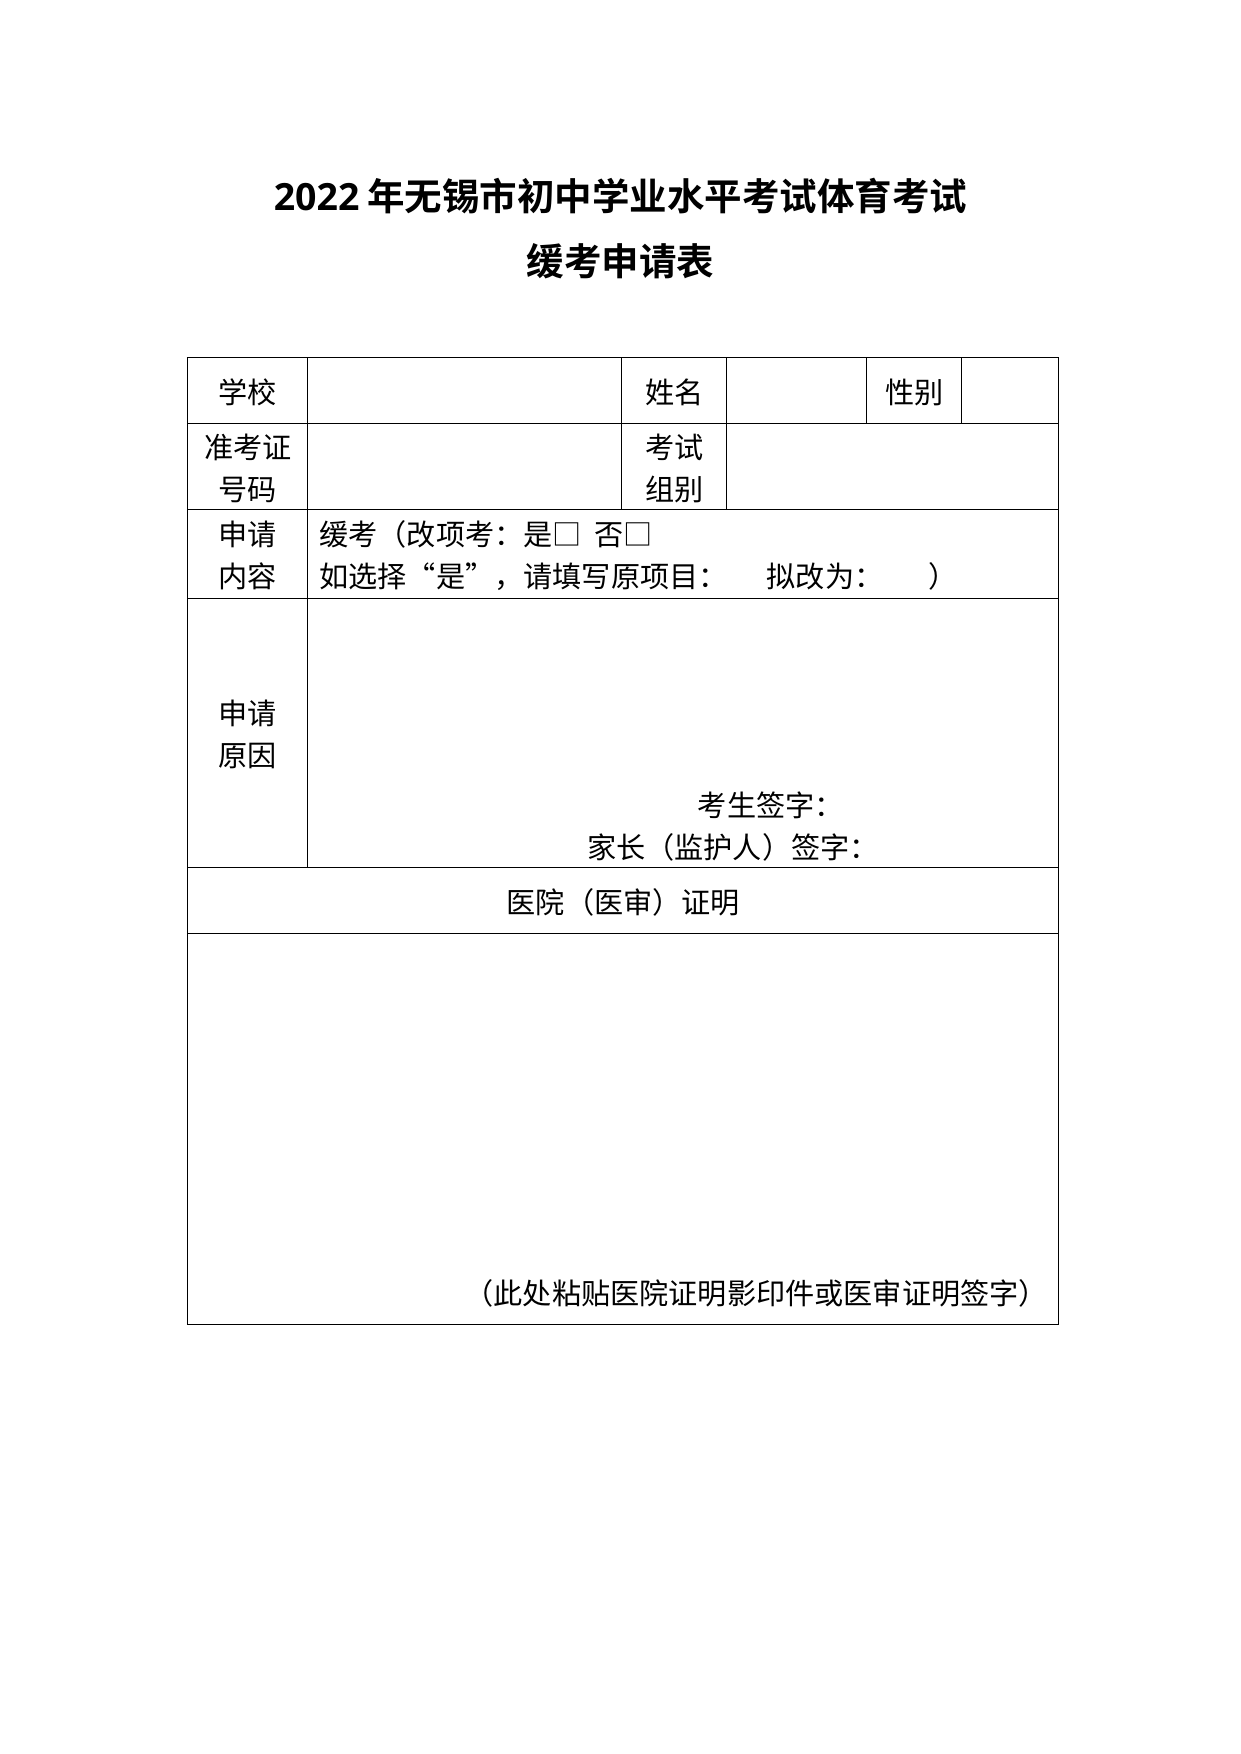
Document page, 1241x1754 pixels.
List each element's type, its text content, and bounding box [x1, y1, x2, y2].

table_cell 申请 原因 [188, 599, 307, 867]
table_cell （此处粘贴医院证明影印件或医审证明签字） [188, 934, 1058, 1324]
table_header [727, 358, 866, 423]
text 缓考申请表 [187, 227, 1053, 292]
table_header [962, 358, 1058, 423]
table_cell 医院（医审）证明 [188, 868, 1058, 933]
table_cell 考试 组别 [622, 424, 726, 509]
table_cell 准考证 号码 [188, 424, 307, 509]
table_cell 缓考（改项考：是□ 否□ 如选择“是”，请填写原项目： 拟改为： ） [308, 510, 1058, 597]
table_header 性别 [867, 358, 961, 423]
table_cell [308, 424, 621, 509]
table_header 学校 [188, 358, 307, 423]
table_cell 申请 内容 [188, 510, 307, 597]
text 2022年无锡市初中学业水平考试体育考试 [187, 162, 1053, 227]
table_header [308, 358, 621, 423]
table_cell [727, 424, 1058, 509]
table_header 姓名 [622, 358, 726, 423]
table_cell 考生签字： 家长（监护人）签字： [308, 599, 1058, 867]
